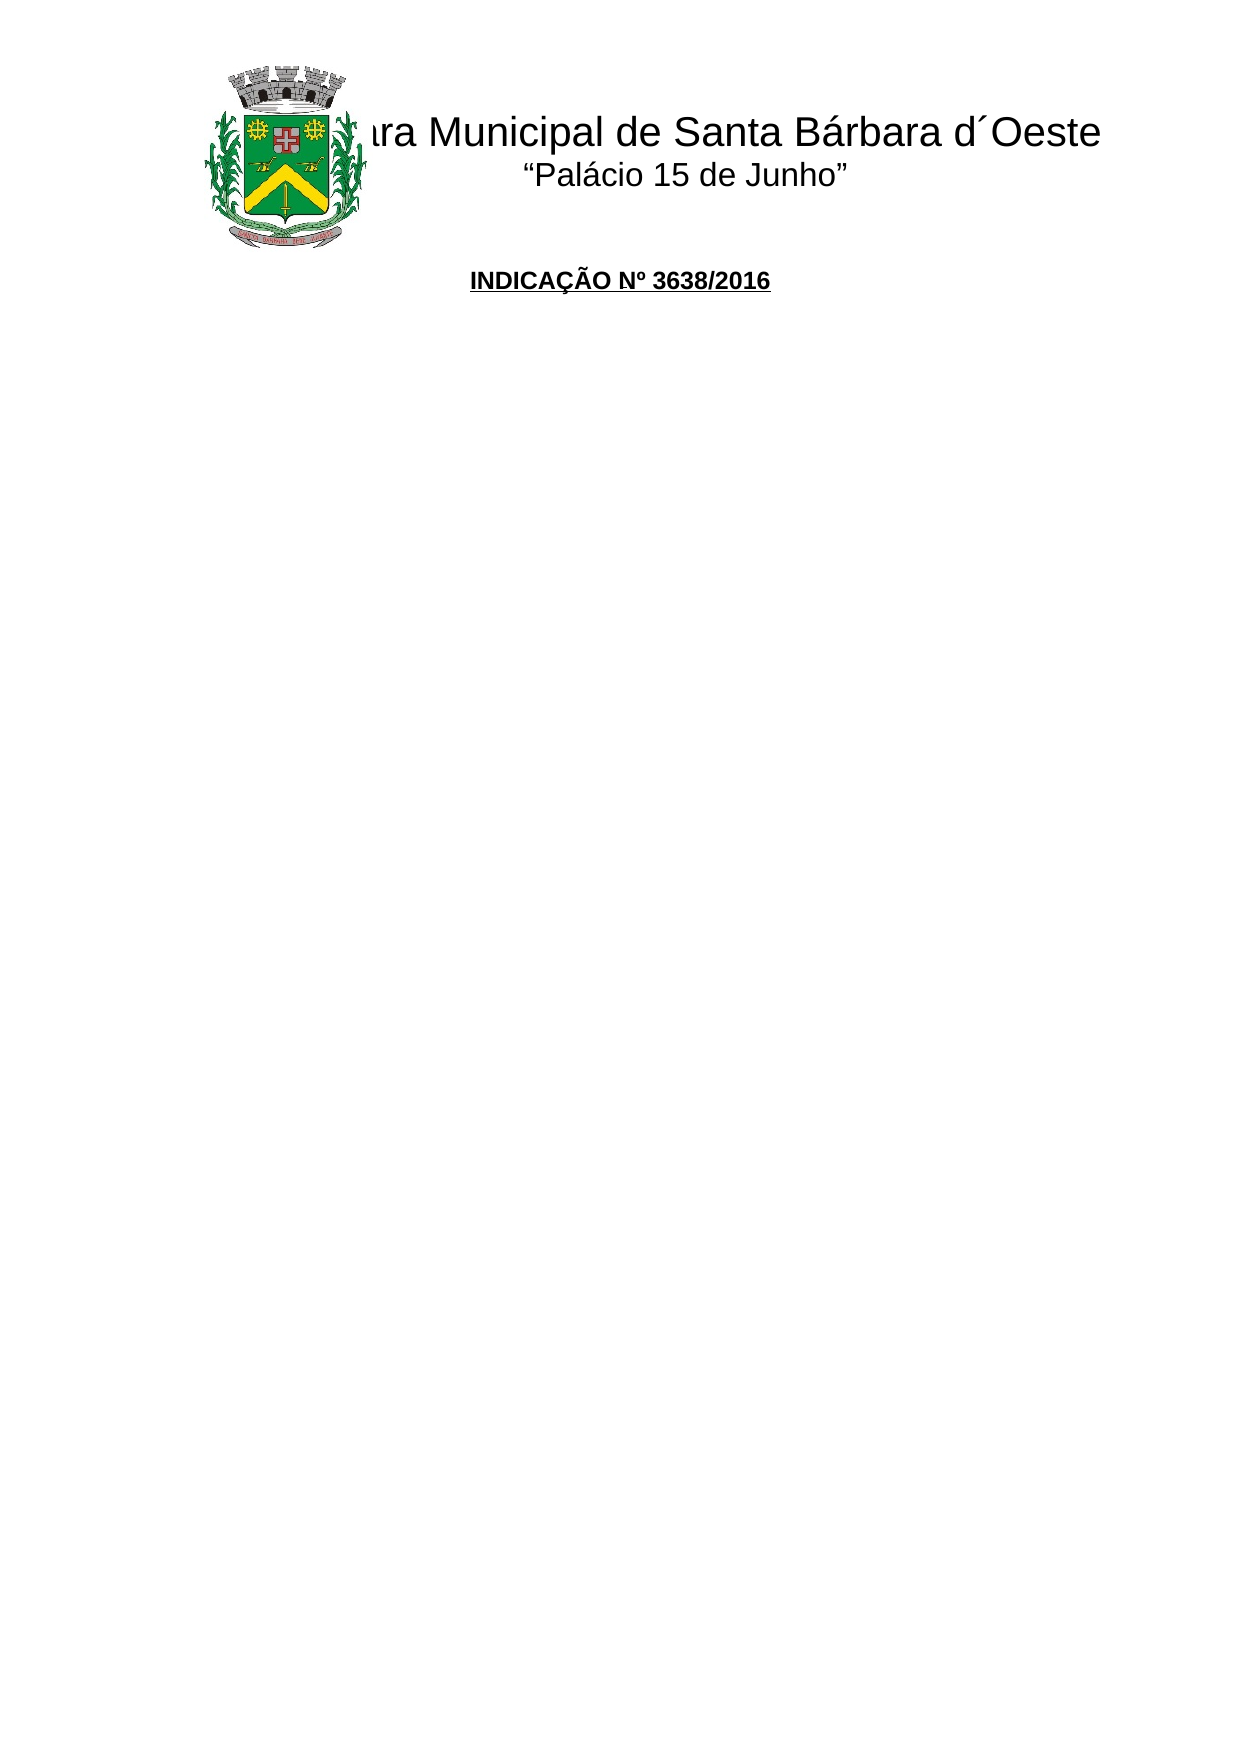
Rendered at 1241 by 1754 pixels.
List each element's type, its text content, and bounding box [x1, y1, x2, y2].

title INDICAÇÃO Nº 3638/2016 [177, 266, 1063, 294]
picture [204, 66, 374, 255]
